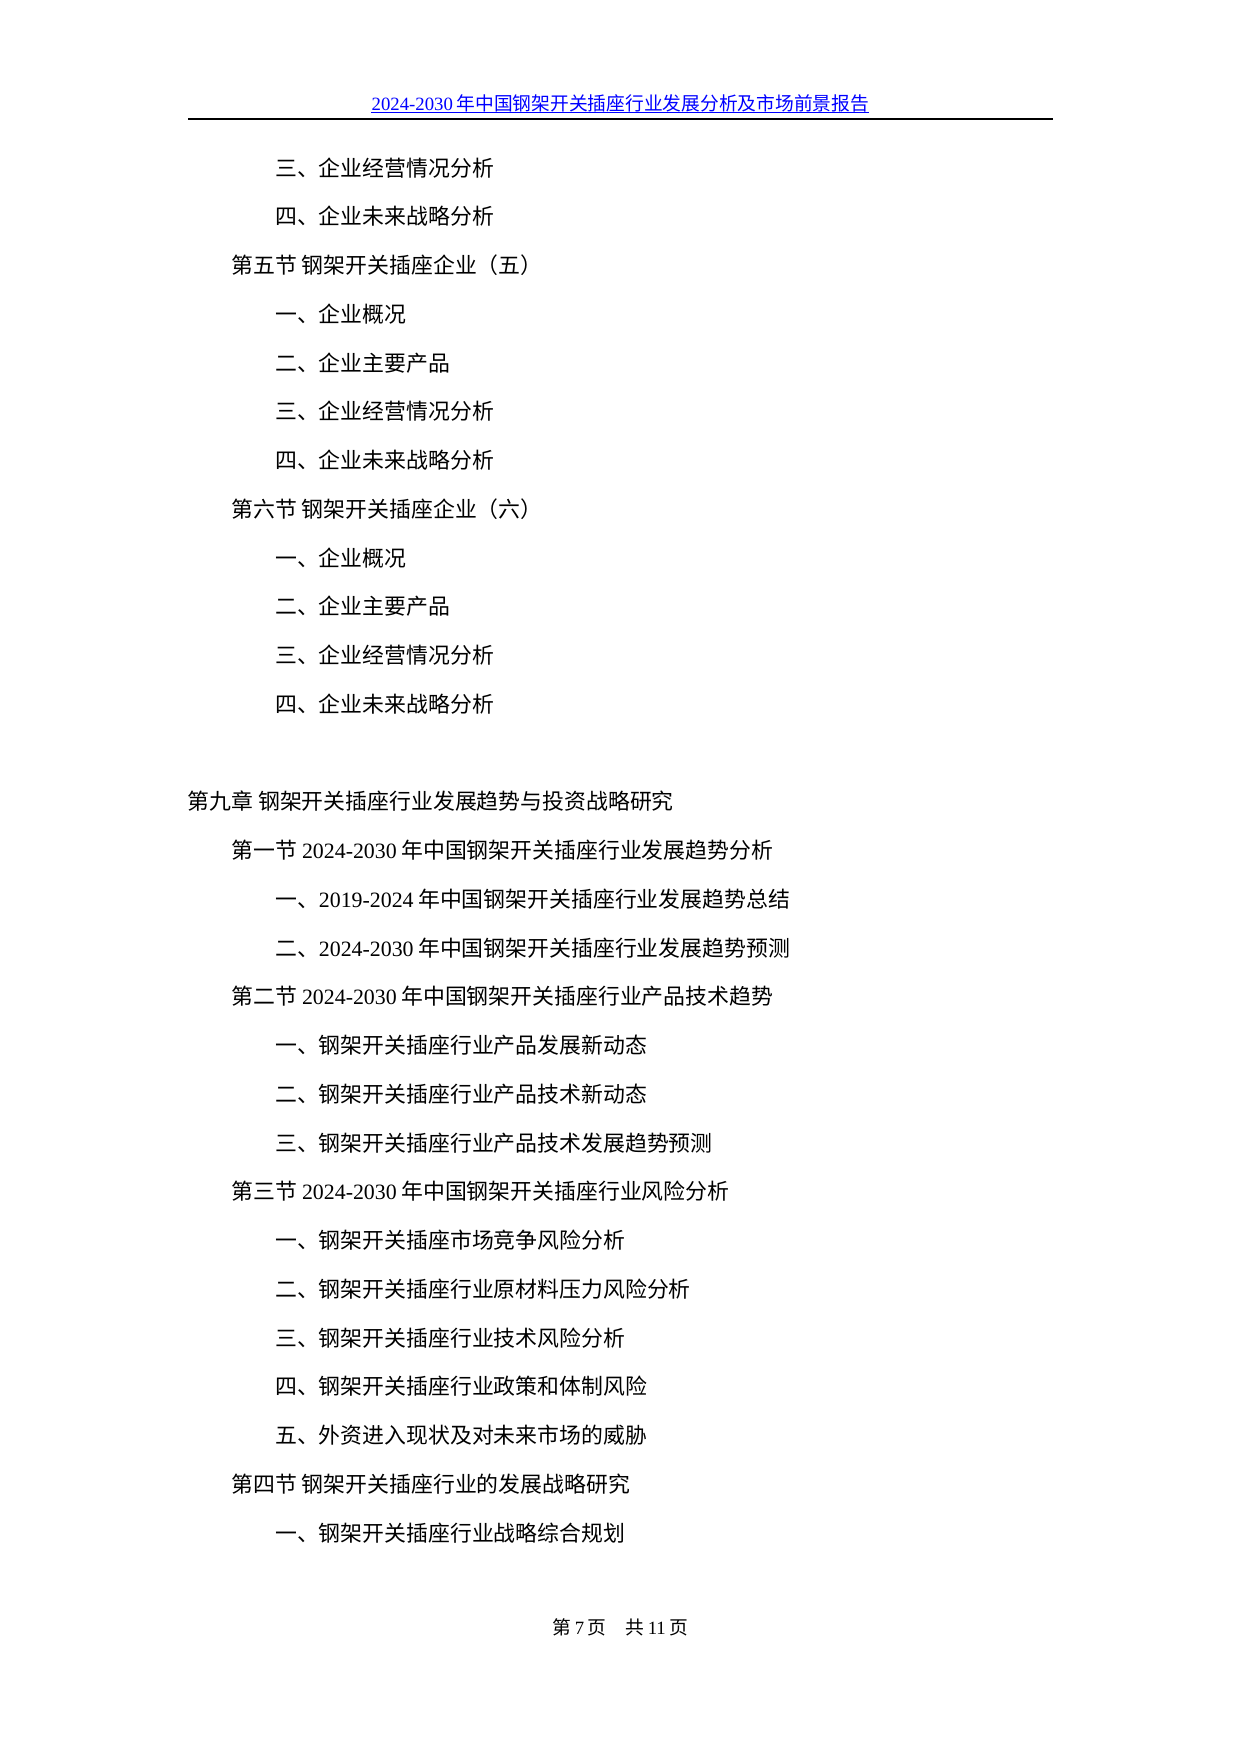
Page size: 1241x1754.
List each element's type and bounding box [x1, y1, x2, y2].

text [187, 150, 1053, 1548]
